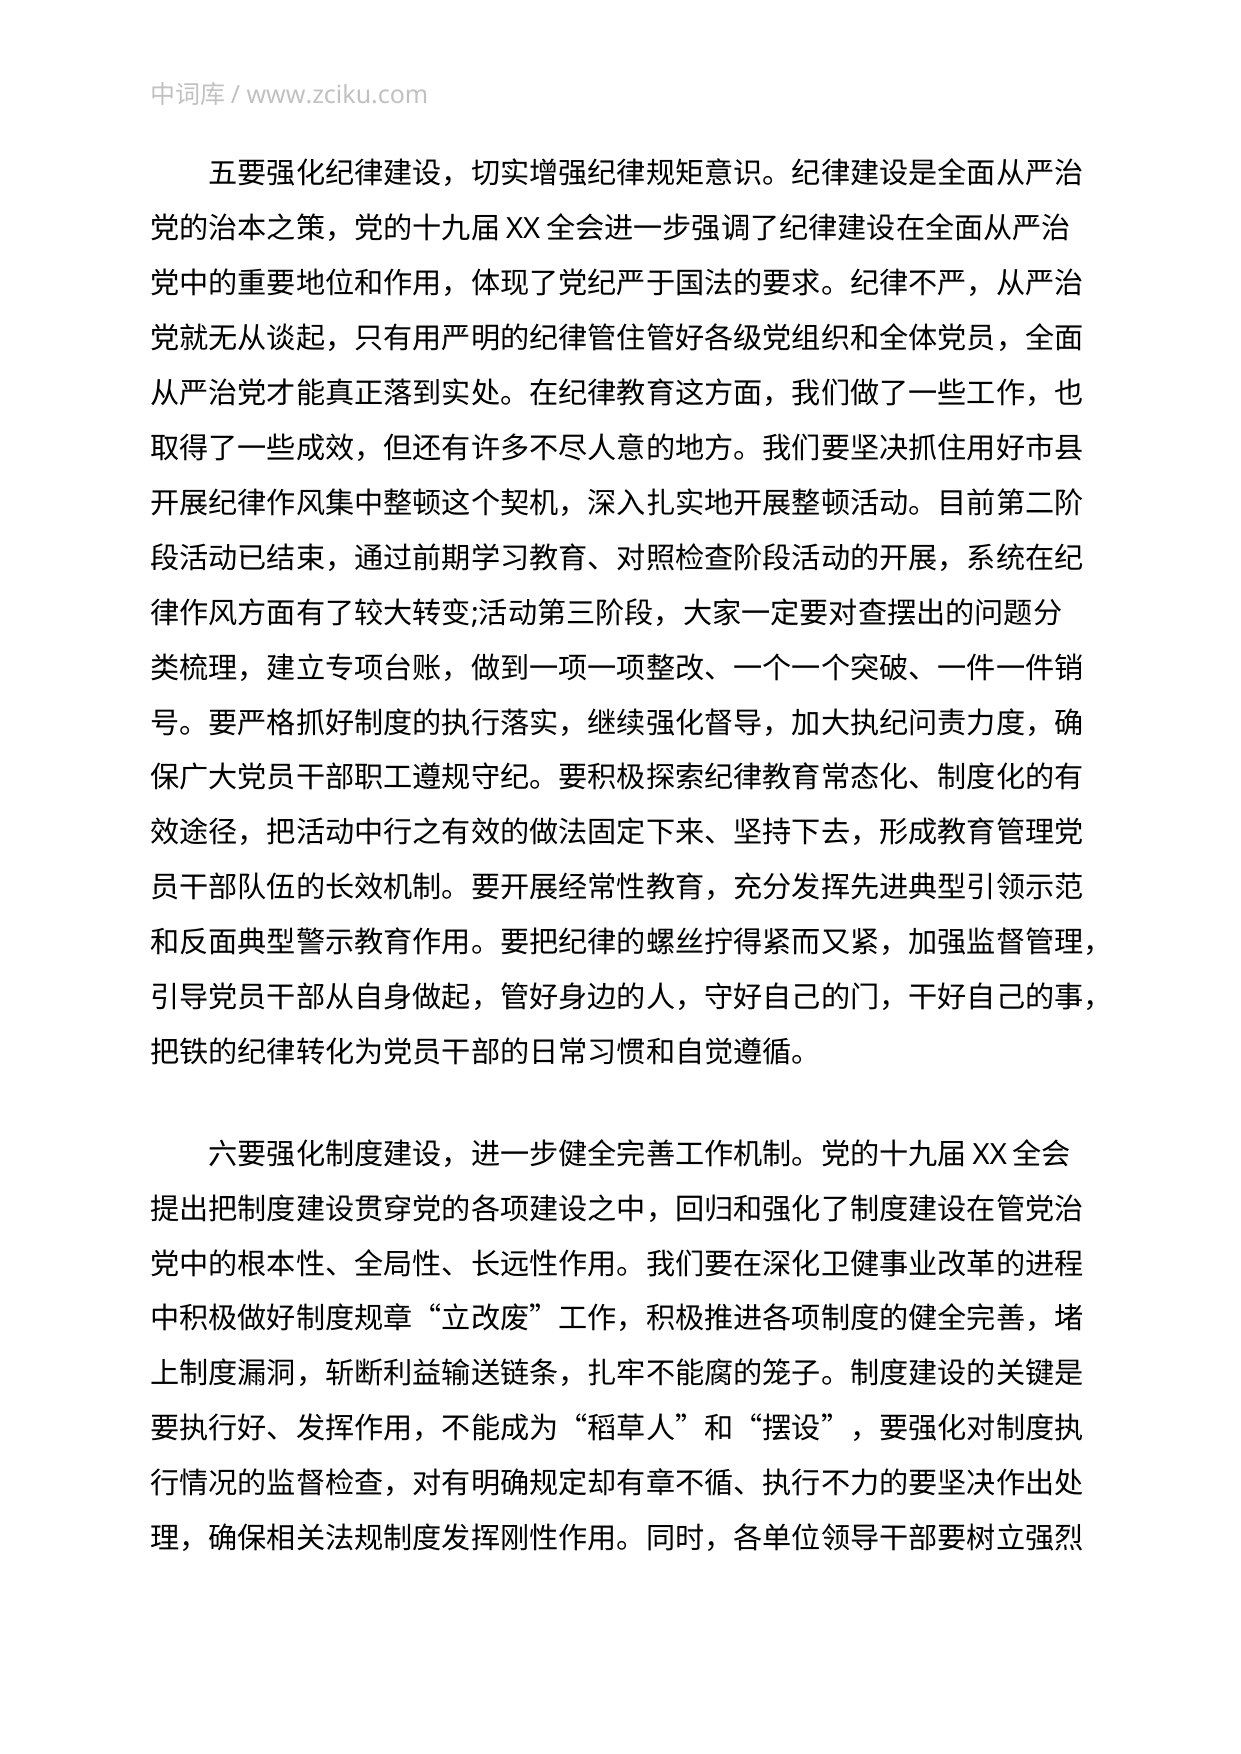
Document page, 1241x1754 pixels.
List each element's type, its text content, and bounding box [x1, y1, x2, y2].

text 五要强化纪律建设，切实增强纪律规矩意识。纪律建设是全面从严治党的治本之策，党的十九届XX全会进一步强调了纪律建设在全面从严治党中的重要地位和作用，体现了党纪严于国法的要求。纪律不严，从严治党就无从谈起，只有用严明的纪律管住管好各级党组织和全体党员，全面从严治党才能真正落到实处。在纪律教育这方面，我们做了一些工作，也取得了一些成效，但还有许多不尽人意的地方。我们要坚决抓住用好市县开展纪律作风集中整顿这个契机，深入扎实地开展整顿活动。目前第二阶段活动已结束，通过前期学习教育、对照检查阶段活动的开展，系统在纪律作风方面有了较大转变;活动第三阶段，大家一定要对查摆出的问题分类梳理，建立专项台账，做到一项一项整改、一个一个突破、一件一件销号。要严格抓好制度的执行落实，继续强化督导，加大执纪问责力度，确保广大党员干部职工遵规守纪。要积极探索纪律教育常态化、制度化的有效途径，把活动中行之有效的做法固定下来、坚持下去，形成教育管理党员干部队伍的长效机制。要开展经常性教育，充分发挥先进典型引领示范和反面典型警示教育作用。要把纪律的螺丝拧得紧而又紧，加强监督管理，引导党员干部从自身做起，管好身边的人，守好自己的门，干好自己的事，把铁的纪律转化为党员干部的日常习惯和自觉遵循。 [150, 150, 1090, 1071]
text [150, 1130, 1090, 1557]
